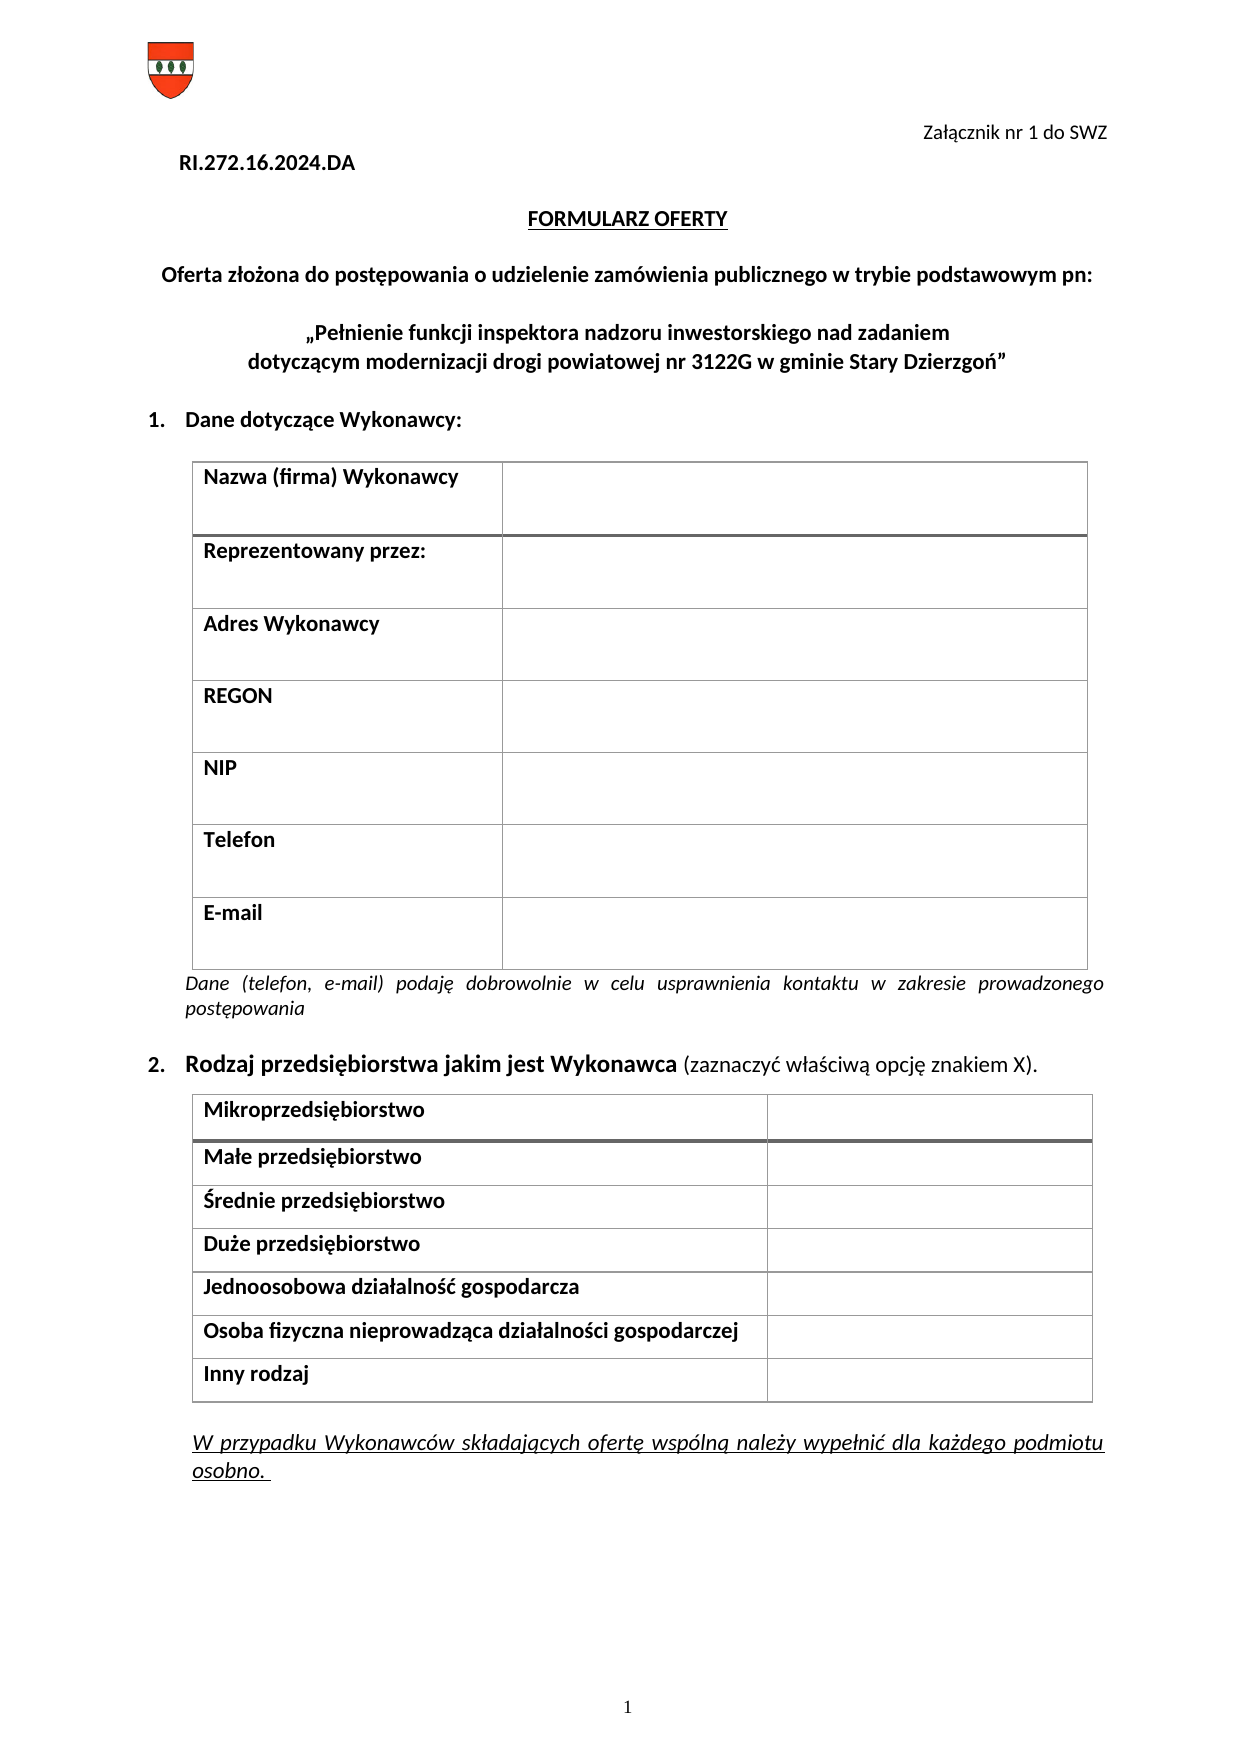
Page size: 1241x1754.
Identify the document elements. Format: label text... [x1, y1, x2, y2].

table_cell E-mail [193, 898, 502, 969]
table_cell [768, 1229, 1092, 1271]
table_cell NIP [193, 753, 502, 824]
table_cell Osoba fizyczna nieprowadząca działalności gospodarczej [193, 1316, 767, 1358]
table_cell [503, 609, 1087, 680]
table_cell Reprezentowany przez: [193, 537, 502, 608]
table_header [503, 463, 1087, 533]
table_cell Średnie przedsiębiorstwo [193, 1186, 767, 1228]
list Dane dotyczące Wykonawcy: [148, 405, 1107, 433]
picture [147, 42, 194, 99]
table_cell [503, 825, 1087, 897]
table_cell [768, 1143, 1092, 1185]
text Oferta złożona do postępowania o udzielenie zamówienia publicznego w trybie podstawowym pn: [148, 261, 1107, 289]
table_cell [503, 681, 1087, 752]
text „Pełnienie funkcji inspektora nadzoru inwestorskiego nad zadaniem [148, 318, 1107, 346]
text RI.272.16.2024.DA [179, 148, 1107, 177]
table_cell [768, 1186, 1092, 1228]
table_header [768, 1095, 1092, 1139]
table_cell [503, 898, 1087, 969]
text Dane (telefon, e-mail) podaję dobrowolnie w celu usprawnienia kontaktu w zakresie prowadzonego postępowania [185, 970, 1107, 1021]
table_cell Duże przedsiębiorstwo [193, 1229, 767, 1271]
table_cell [503, 537, 1087, 608]
table_cell [768, 1316, 1092, 1358]
table_cell Inny rodzaj [193, 1359, 767, 1401]
table_cell [503, 753, 1087, 824]
table_cell Jednoosobowa działalność gospodarcza [193, 1273, 767, 1315]
text W przypadku Wykonawców składających ofertę wspólną należy wypełnić dla każdego podmiotu osobno. [192, 1428, 1107, 1484]
list Rodzaj przedsiębiorstwa jakim jest Wykonawca (zaznaczyć właściwą opcję znakiem X). [148, 1049, 1107, 1079]
table_header Nazwa (firma) Wykonawcy [193, 463, 502, 533]
table_cell [768, 1273, 1092, 1315]
table_header Mikroprzedsiębiorstwo [193, 1095, 767, 1139]
table_cell Adres Wykonawcy [193, 609, 502, 680]
table_cell [768, 1359, 1092, 1401]
text FORMULARZ OFERTY [148, 204, 1107, 233]
table_cell Małe przedsiębiorstwo [193, 1143, 767, 1185]
table_cell REGON [193, 681, 502, 752]
text Załącznik nr 1 do SWZ [133, 119, 1107, 145]
text dotyczącym modernizacji drogi powiatowej nr 3122G w gminie Stary Dzierzgoń” [148, 347, 1107, 375]
table_cell Telefon [193, 825, 502, 897]
